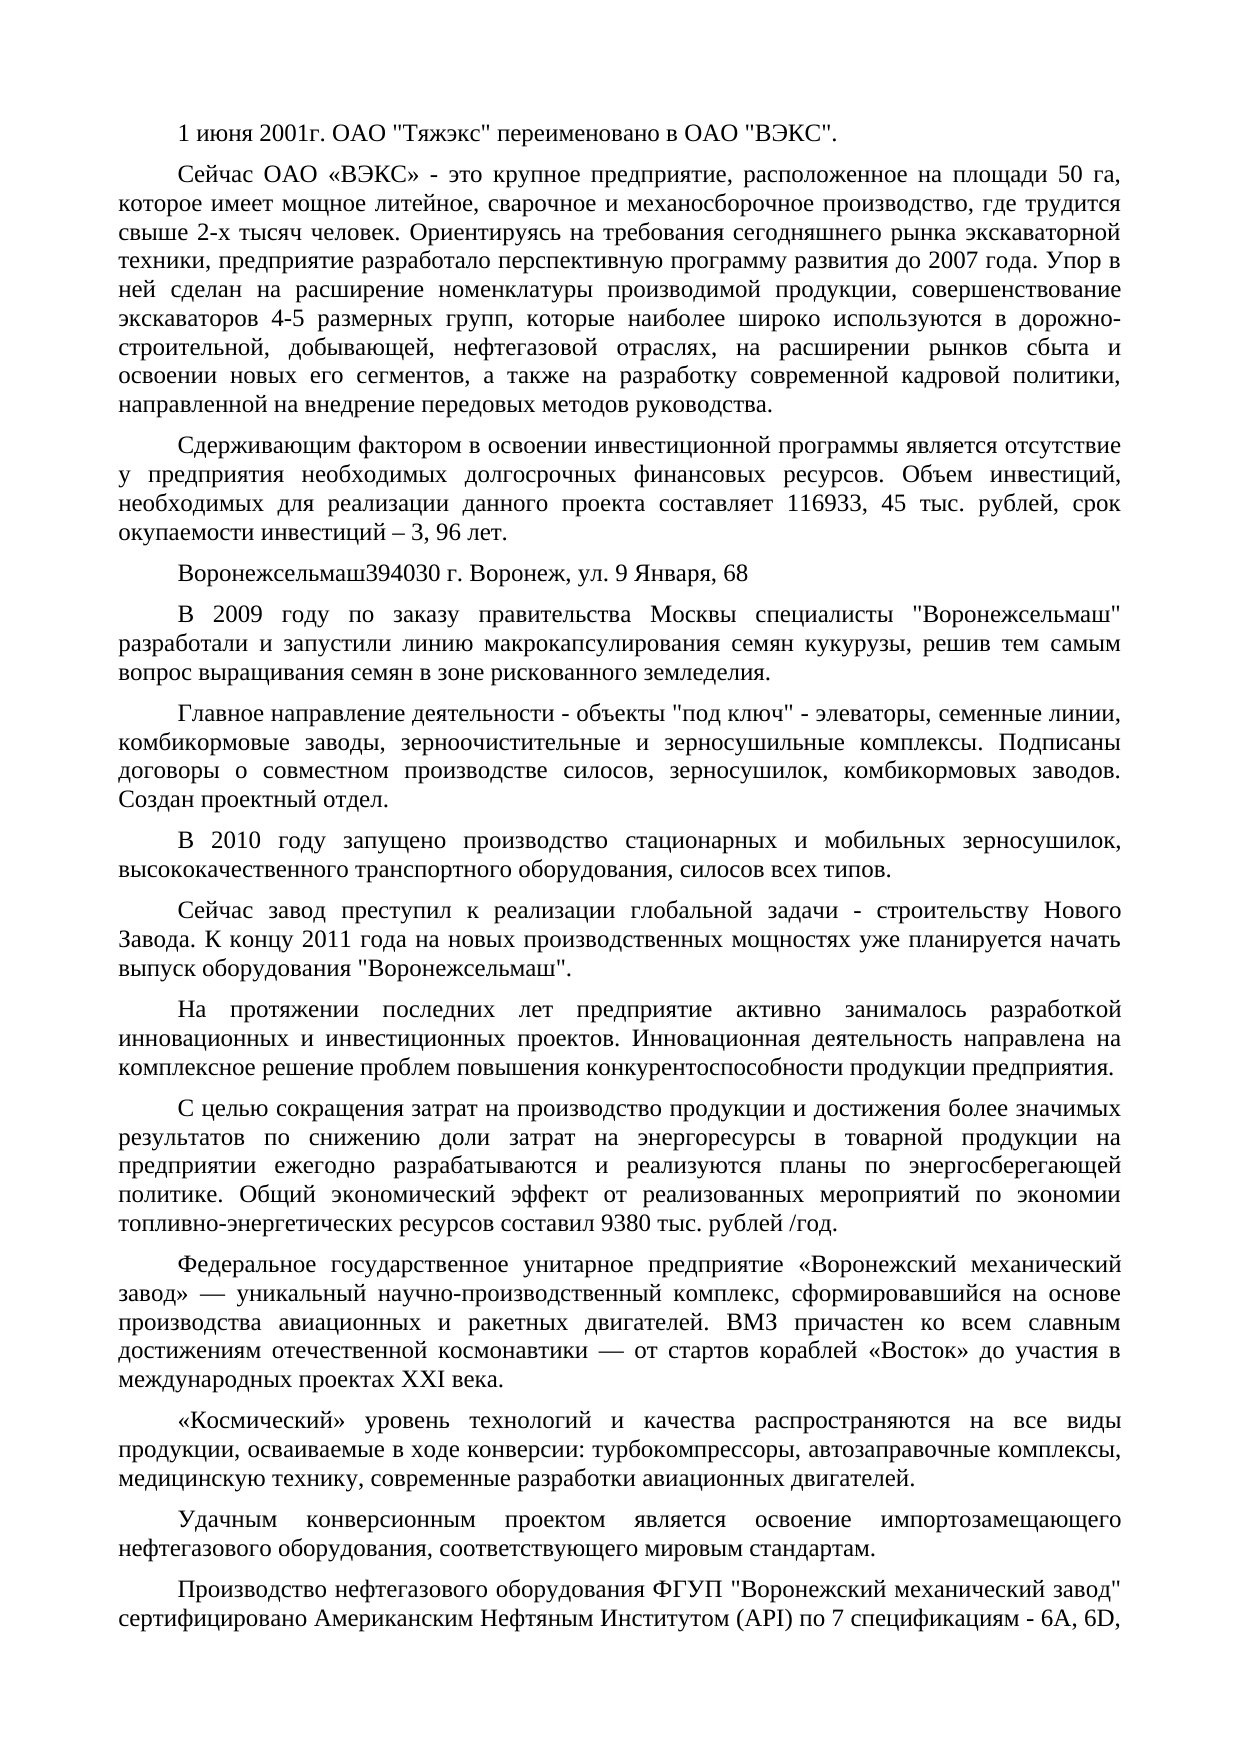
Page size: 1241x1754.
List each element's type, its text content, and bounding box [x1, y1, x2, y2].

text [118, 1574, 1122, 1632]
text Удачным конверсионным проектом является освоение импортозамещающего нефтегазового оборудования, соответствующего мировым стандартам. [118, 1504, 1122, 1562]
text Воронежсельмаш394030 г. Воронеж, ул. 9 Января, 68 [118, 558, 1122, 587]
text В 2009 году по заказу правительства Москвы специалисты "Воронежсельмаш" разработали и запустили линию макрокапсулирования семян кукурузы, решив тем самым вопрос выращивания семян в зоне рискованного земледелия. [118, 599, 1122, 686]
text С целью сокращения затрат на производство продукции и достижения более значимых результатов по снижению доли затрат на энергоресурсы в товарной продукции на предприятии ежегодно разрабатываются и реализуются планы по энергосберегающей политике. Общий экономический эффект от реализованных мероприятий по экономии топливно-энергетических ресурсов составил 9380 тыс. рублей /год. [118, 1093, 1122, 1237]
text В 2010 году запущено производство стационарных и мобильных зерносушилок, высококачественного транспортного оборудования, силосов всех типов. [118, 826, 1122, 883]
text На протяжении последних лет предприятие активно занималось разработкой инновационных и инвестиционных проектов. Инновационная деятельность направлена на комплексное решение проблем повышения конкурентоспособности продукции предприятия. [118, 994, 1122, 1081]
text Сейчас завод преступил к реализации глобальной задачи - строительству Нового Завода. К концу 2011 года на новых производственных мощностях уже планируется начать выпуск оборудования "Воронежсельмаш". [118, 896, 1122, 982]
text Сейчас ОАО «ВЭКС» - это крупное предприятие, расположенное на площади , которое имеет мощное литейное, сварочное и механосборочное производство, где трудится свыше 2-х тысяч человек. Ориентируясь на требования сегодняшнего рынка экскаваторной техники, предприятие разработало перспективную программу развития до 2007 года. Упор в ней сделан на расширение номенклатуры производимой продукции, совершенствование экскаваторов 4-5 размерных групп, которые наиболее широко используются в дорожно-строительной, добывающей, нефтегазовой отраслях, на расширении рынков сбыта и освоении новых его сегментов, а также на разработку современной кадровой политики, направленной на внедрение передовых методов руководства. [118, 159, 1122, 418]
text Сдерживающим фактором в освоении инвестиционной программы является отсутствие у предприятия необходимых долгосрочных финансовых ресурсов. Объем инвестиций, необходимых для реализации данного проекта составляет 116933, 45 тыс. рублей, срок окупаемости инвестиций – 3, 96 лет. [118, 431, 1122, 546]
text 1 июня 2001г. ОАО "Тяжэкс" переименовано в ОАО "ВЭКС". [118, 118, 1122, 147]
text Федеральное государственное унитарное предприятие «Воронежский механический завод» — уникальный научно-производственный комплекс, сформировавшийся на основе производства авиационных и ракетных двигателей. ВМЗ причастен ко всем славным достижениям отечественной космонавтики — от стартов кораблей «Восток» до участия в международных проектах XXI века. [118, 1249, 1122, 1393]
text «Космический» уровень технологий и качества распространяются на все виды продукции, осваиваемые в ходе конверсии: турбокомпрессоры, автозаправочные комплексы, медицинскую технику, современные разработки авиационных двигателей. [118, 1406, 1122, 1492]
text Главное направление деятельности - объекты "под ключ" - элеваторы, семенные линии, комбикормовые заводы, зерноочистительные и зерносушильные комплексы. Подписаны договоры о совместном производстве силосов, зерносушилок, комбикормовых заводов. Создан проектный отдел. [118, 698, 1122, 813]
